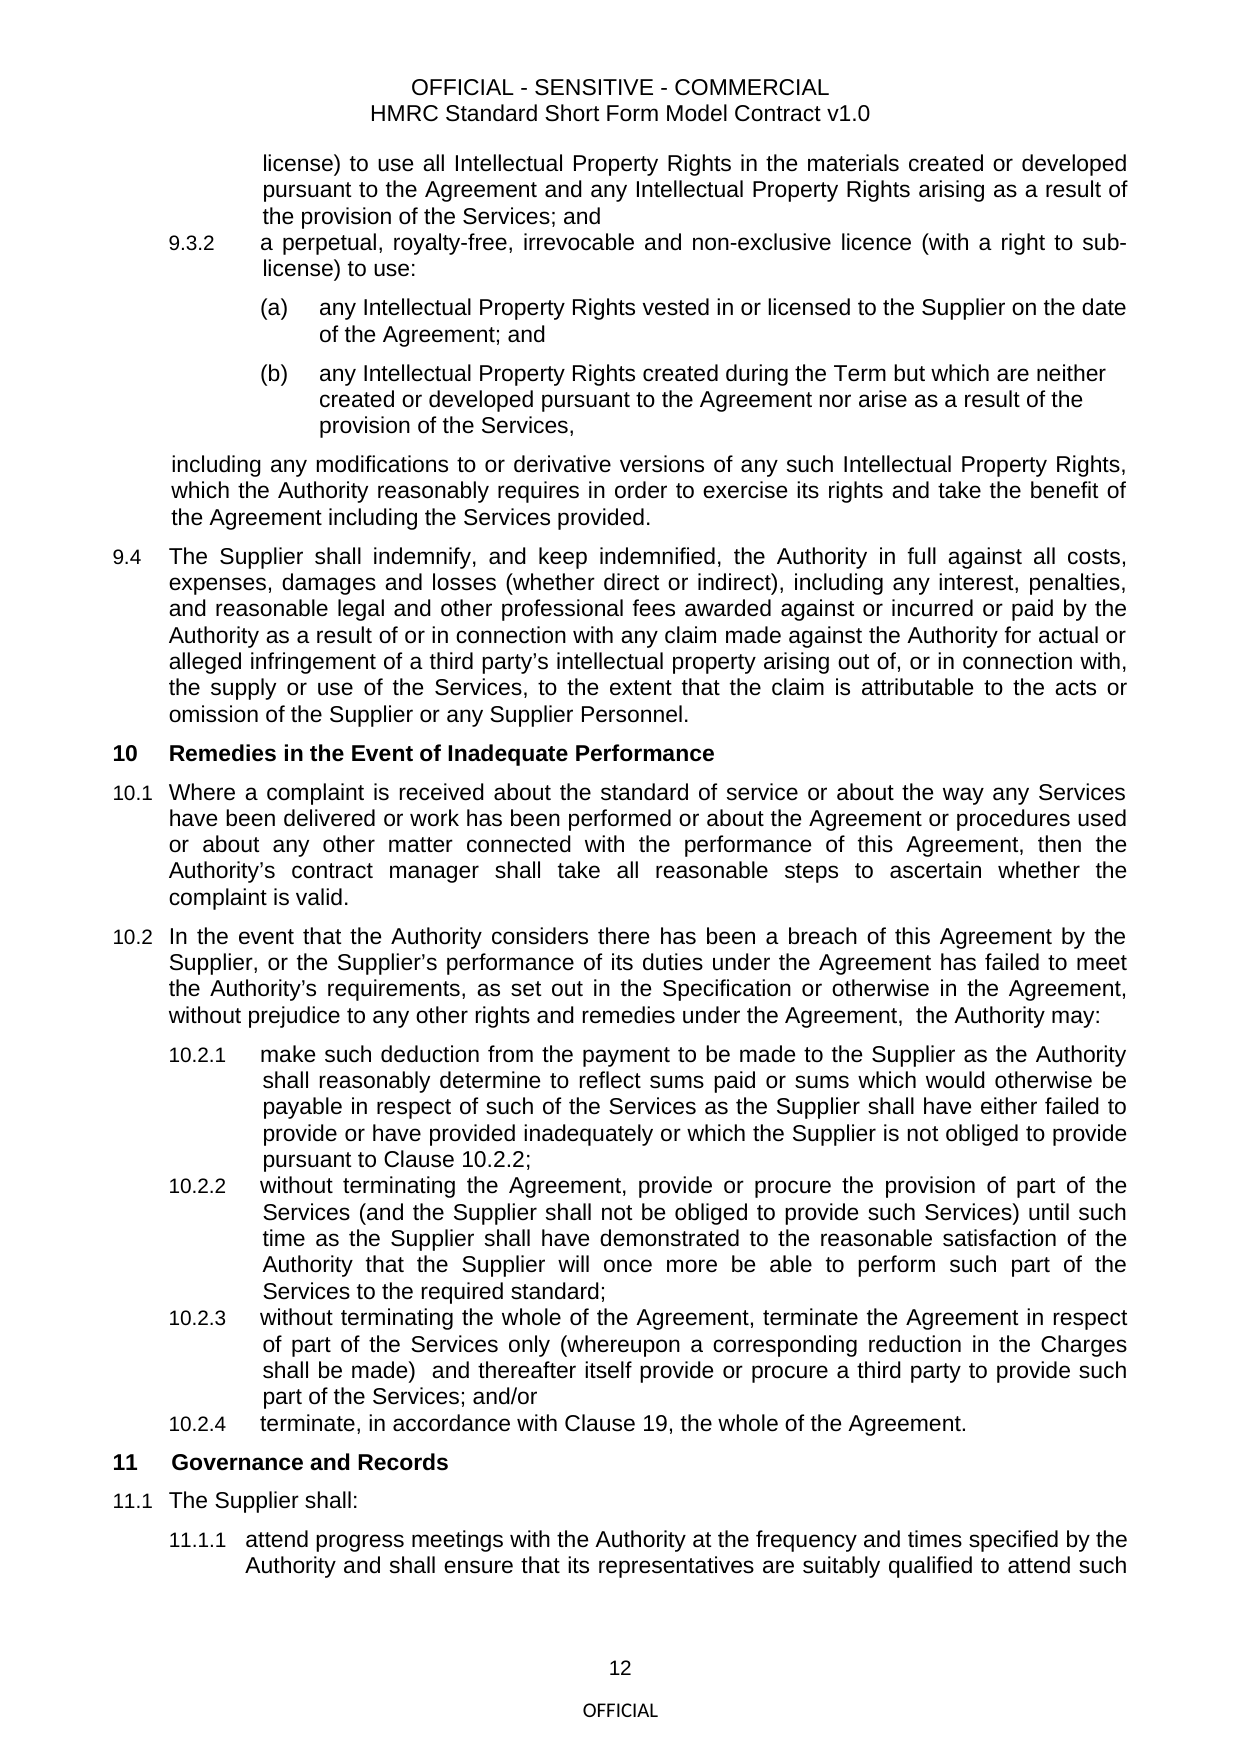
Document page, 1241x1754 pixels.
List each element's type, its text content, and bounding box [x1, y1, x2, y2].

text terminate, in accordance with Clause 20, the whole of the Agreement. [168, 1409, 1128, 1436]
text a perpetual, royalty-free, irrevocable and non-exclusive licence (with a right to sub-license) to use: [168, 229, 1128, 282]
subtitle The Supplier shall: [112, 1487, 1128, 1514]
subtitle Where a complaint is received about the standard of service or about the way any Services have been delivered or work has been performed or about the Agreement or procedures used or about any other matter connected with the performance of this Agreement, then the Authority’s contract manager shall take all reasonable steps to ascertain whether the complaint is valid. [112, 778, 1128, 910]
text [168, 150, 1128, 229]
subtitle Remedies in the Event of Inadequate Performance [112, 739, 1128, 766]
subtitle Governance and Records [112, 1448, 1128, 1475]
text without terminating the whole of the Agreement, terminate the Agreement in respect of part of the Services only (whereupon a corresponding reduction in the Charges shall be made) and thereafter itself provide or procure a third party to provide such part of the Services; and/or [168, 1304, 1128, 1409]
text any Intellectual Property Rights created during the Term but which are neither created or developed pursuant to the Agreement nor arise as a result of the provision of the Services, [260, 359, 1128, 438]
text make such deduction from the payment to be made to the Supplier as the Authority shall reasonably determine to reflect sums paid or sums which would otherwise be payable in respect of such of the Services as the Supplier shall have either failed to provide or have provided inadequately or which the Supplier is not obliged to provide pursuant to Clause 11.2.2; [168, 1041, 1128, 1172]
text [168, 1526, 1128, 1579]
text any Intellectual Property Rights vested in or licensed to the Supplier on the date of the Agreement; and [260, 294, 1128, 347]
subtitle The Supplier shall indemnify, and keep indemnified, the Authority in full against all costs, expenses, damages and losses (whether direct or indirect), including any interest, penalties, and reasonable legal and other professional fees awarded against or incurred or paid by the Authority as a result of or in connection with any claim made against the Authority for actual or alleged infringement of a third party’s intellectual property arising out of, or in connection with, the supply or use of the Services, to the extent that the claim is attributable to the acts or omission of the Supplier or any Supplier Personnel. [112, 543, 1128, 727]
text without terminating the Agreement, provide or procure the provision of part of the Services (and the Supplier shall not be obliged to provide such Services) until such time as the Supplier shall have demonstrated to the reasonable satisfaction of the Authority that the Supplier will once more be able to perform such part of the Services to the required standard; [168, 1172, 1128, 1304]
subtitle In the event that the Authority considers there has been a breach of this Agreement by the Supplier, or the Supplier’s performance of its duties under the Agreement has failed to meet the Authority’s requirements, as set out in the Specification or otherwise in the Agreement, without prejudice to any other rights and remedies under the Agreement, the Authority may: [112, 923, 1128, 1028]
list including any modifications to or derivative versions of any such Intellectual Property Rights, which the Authority reasonably requires in order to exercise its rights and take the benefit of the Agreement including the Services provided. [171, 451, 1128, 530]
